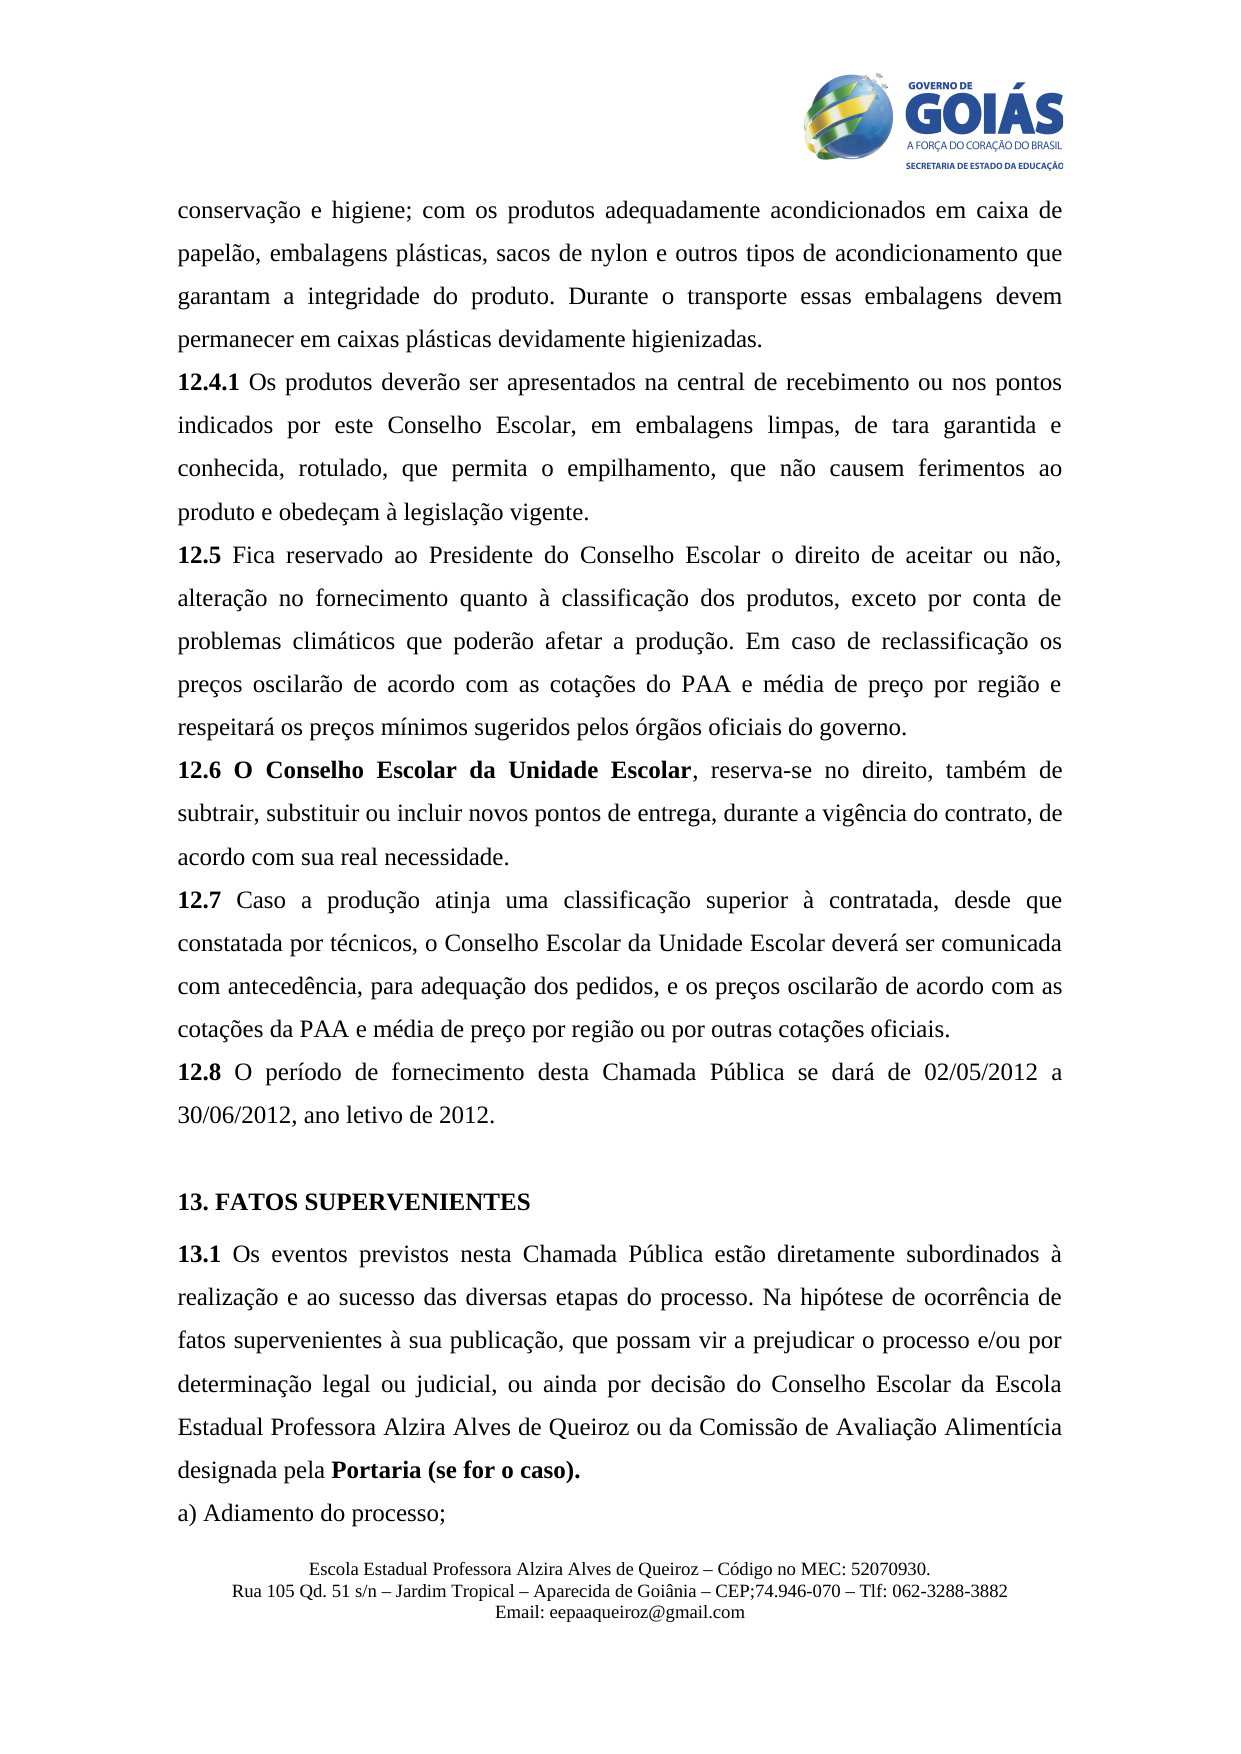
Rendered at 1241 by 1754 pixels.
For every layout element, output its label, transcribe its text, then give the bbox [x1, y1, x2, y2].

text 12.8 O período de fornecimento desta Chamada Pública se dará de 02/05/2012 a 30/06/2012, ano letivo de 2012. [177, 1057, 1063, 1129]
text 12.6 O Conselho Escolar da Unidade Escolar, reserva-se no direito, também de subtrair, substituir ou incluir novos pontos de entrega, durante a vigência do contrato, de acordo com sua real necessidade. [177, 755, 1063, 870]
picture [803, 73, 1064, 171]
text 13. FATOS SUPERVENIENTES [177, 1187, 1063, 1215]
text 12.4.1 Os produtos deverão ser apresentados na central de recebimento ou nos pontos indicados por este Conselho Escolar, em embalagens limpas, de tara garantida e conhecida, rotulado, que permita o empilhamento, que não causem ferimentos ao produto e obedeçam à legislação vigente. [177, 367, 1063, 525]
text 12.7 Caso a produção atinja uma classificação superior à contratada, desde que constatada por técnicos, o Conselho Escolar da Unidade Escolar deverá ser comunicada com antecedência, para adequação dos pedidos, e os preços oscilarão de acordo com as cotações da PAA e média de preço por região ou por outras cotações oficiais. [177, 885, 1063, 1043]
text 13.1 Os eventos previstos nesta Chamada Pública estão diretamente subordinados à realização e ao sucesso das diversas etapas do processo. Na hipótese de ocorrência de fatos supervenientes à sua publicação, que possam vir a prejudicar o processo e/ou por determinação legal ou judicial, ou ainda por decisão do Conselho Escolar da Escola Estadual Professora Alzira Alves de Queiroz ou da Comissão de Avaliação Alimentícia designada pela Portaria (se for o caso). [177, 1239, 1063, 1484]
text 12.5 Fica reservado ao Presidente do Conselho Escolar o direito de aceitar ou não, alteração no fornecimento quanto à classificação dos produtos, exceto por conta de problemas climáticos que poderão afetar a produção. Em caso de reclassificação os preços oscilarão de acordo com as cotações do PAA e média de preço por região e respeitará os preços mínimos sugeridos pelos órgãos oficiais do governo. [177, 540, 1063, 741]
text a) Adiamento do processo; [177, 1498, 1063, 1527]
